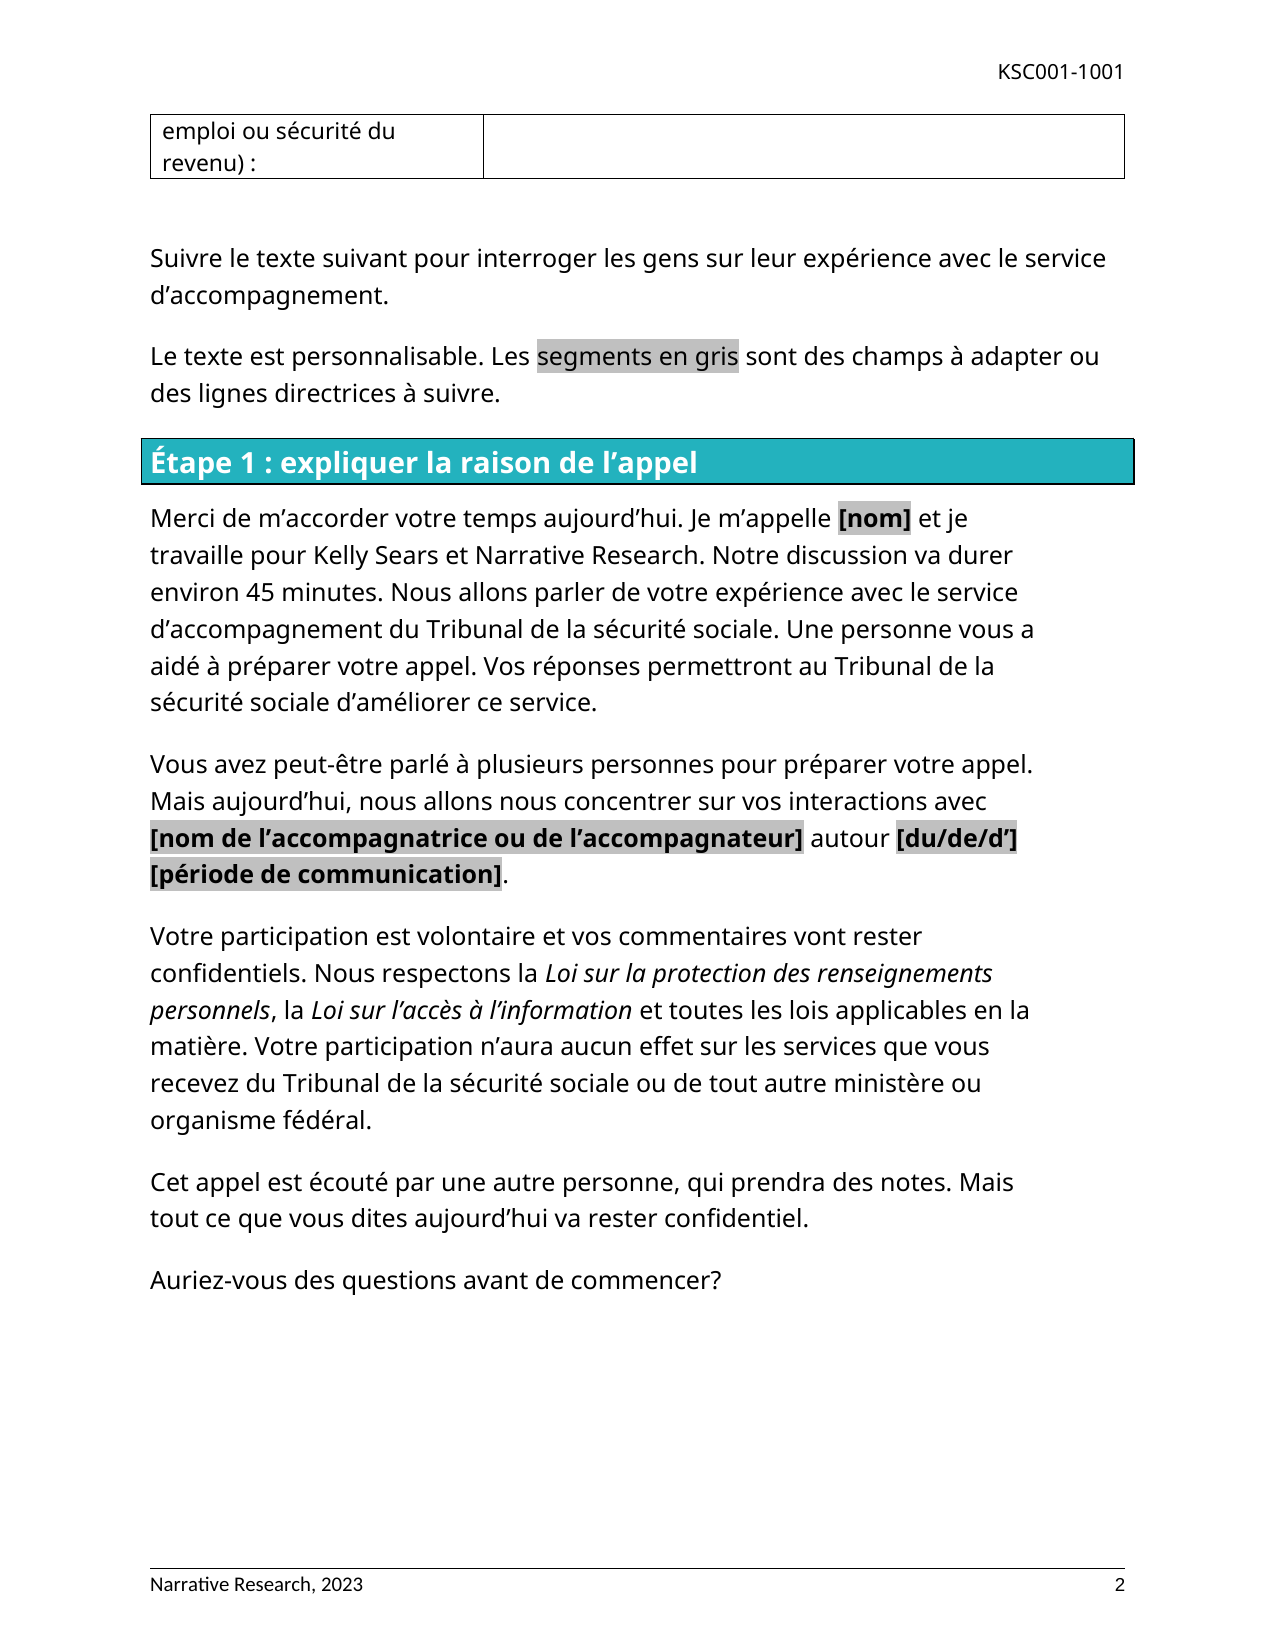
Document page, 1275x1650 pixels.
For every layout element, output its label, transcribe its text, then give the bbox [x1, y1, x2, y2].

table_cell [151, 115, 483, 178]
text Étape 1 : expliquer la raison de l’appel [142, 439, 1133, 483]
text Suivre le texte suivant pour interroger les gens sur leur expérience avec le service d’accompagnement. [150, 241, 1125, 311]
text Cet appel est écouté par une autre personne, qui prendra des notes. Mais tout ce que vous dites aujourd’hui va rester confidentiel. [150, 1164, 1036, 1235]
text Le texte est personnalisable. Les segments en gris sont des champs à adapter ou des lignes directrices à suivre. [150, 339, 1125, 410]
text Auriez-vous des questions avant de commencer? [150, 1263, 1036, 1297]
table_cell [484, 115, 1124, 178]
text Vous avez peut-être parlé à plusieurs personnes pour préparer votre appel. Mais aujourd’hui, nous allons nous concentrer sur vos interactions avec [nom de l’accompagnatrice ou de l’accompagnateur] autour [du/de/d’] [période de communication]. [150, 747, 1036, 891]
text Merci de m’accorder votre temps aujourd’hui. Je m’appelle [nom] et je travaille pour Kelly Sears et Narrative Research. Notre discussion va durer environ 45 minutes. Nous allons parler de votre expérience avec le service d’accompagnement du Tribunal de la sécurité sociale. Une personne vous a aidé à préparer votre appel. Vos réponses permettront au Tribunal de la sécurité sociale d’améliorer ce service. [150, 501, 1036, 719]
text Votre participation est volontaire et vos commentaires vont rester confidentiels. Nous respectons la Loi sur la protection des renseignements personnels, la Loi sur l’accès à l’information et toutes les lois applicables en la matière. Votre participation n’aura aucun effet sur les services que vous recevez du Tribunal de la sécurité sociale ou de tout autre ministère ou organisme fédéral. [150, 919, 1036, 1137]
